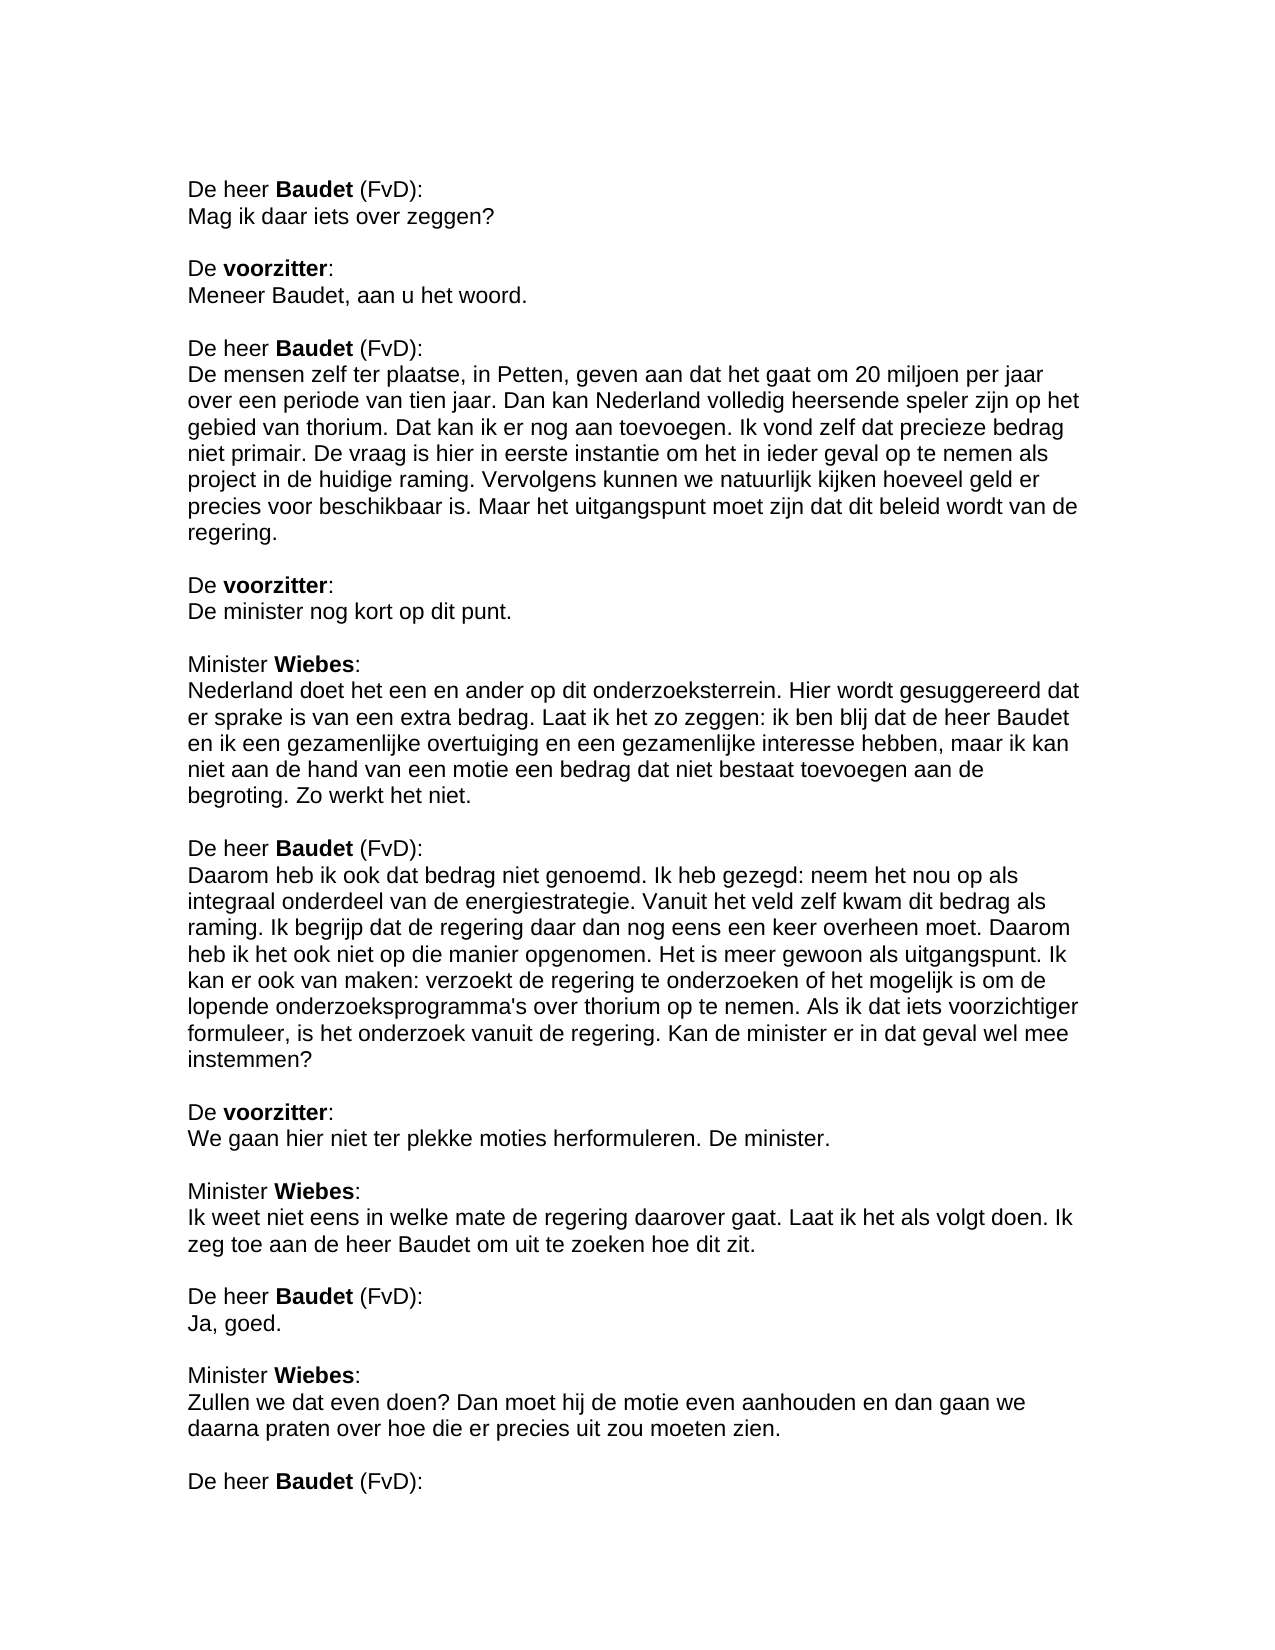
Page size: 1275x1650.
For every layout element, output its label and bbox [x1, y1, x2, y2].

text [187, 150, 1087, 1494]
